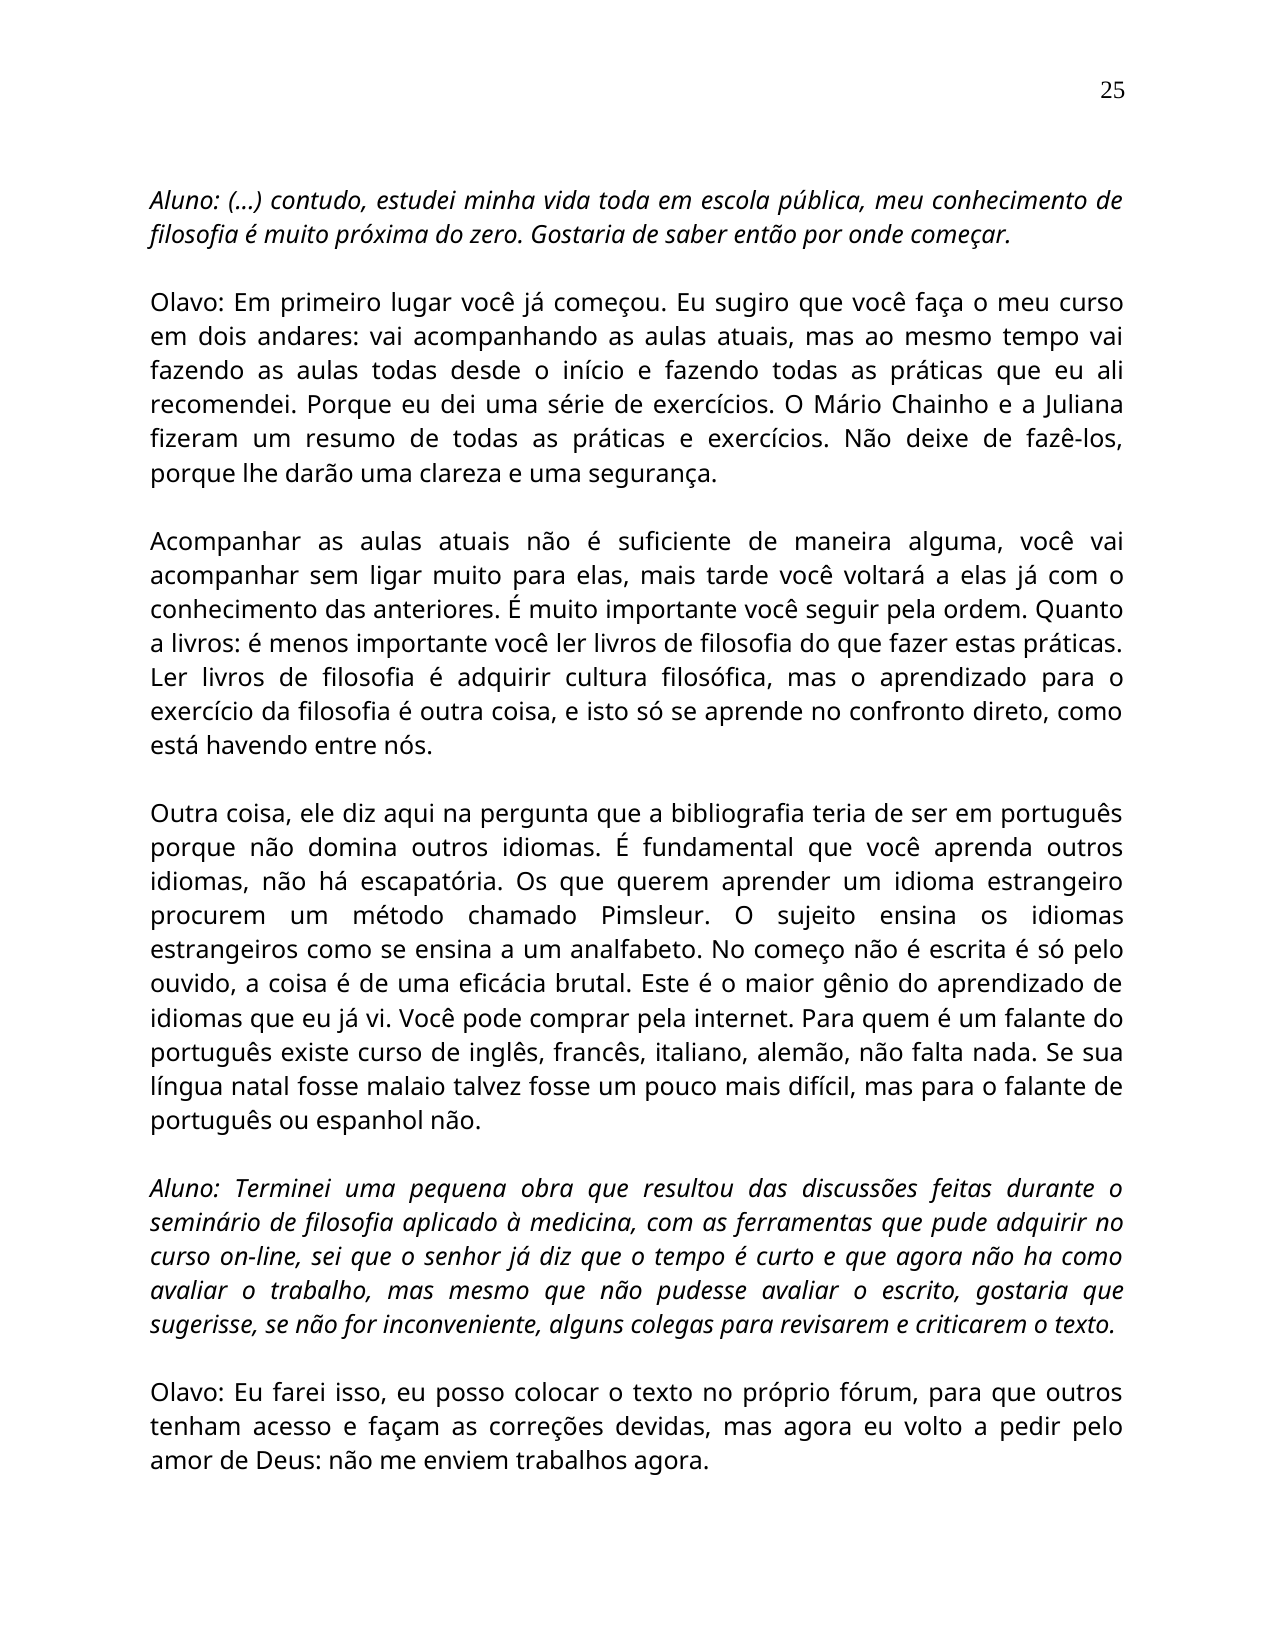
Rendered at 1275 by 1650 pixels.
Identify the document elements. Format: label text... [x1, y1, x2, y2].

text Olavo: Eu farei isso, eu posso colocar o texto no próprio fórum, para que outros tenham acesso e façam as correções devidas, mas agora eu volto a pedir pelo amor de Deus: não me enviem trabalhos agora. [150, 1375, 1125, 1477]
text Outra coisa, ele diz aqui na pergunta que a bibliografia teria de ser em português porque não domina outros idiomas. É fundamental que você aprenda outros idiomas, não há escapatória. Os que querem aprender um idioma estrangeiro procurem um método chamado Pimsleur. O sujeito ensina os idiomas estrangeiros como se ensina a um analfabeto. No começo não é escrita é só pelo ouvido, a coisa é de uma eficácia brutal. Este é o maior gênio do aprendizado de idiomas que eu já vi. Você pode comprar pela internet. Para quem é um falante do português existe curso de inglês, francês, italiano, alemão, não falta nada. Se sua língua natal fosse malaio talvez fosse um pouco mais difícil, mas para o falante de português ou espanhol não. [150, 796, 1125, 1136]
text Aluno: Terminei uma pequena obra que resultou das discussões feitas durante o seminário de filosofia aplicado à medicina, com as ferramentas que pude adquirir no curso on-line, sei que o senhor já diz que o tempo é curto e que agora não ha como avaliar o trabalho, mas mesmo que não pudesse avaliar o escrito, gostaria que sugerisse, se não for inconveniente, alguns colegas para revisarem e criticarem o texto. [150, 1171, 1125, 1341]
text Aluno: (...) contudo, estudei minha vida toda em escola pública, meu conhecimento de filosofia é muito próxima do zero. Gostaria de saber então por onde começar. [150, 183, 1125, 251]
text Olavo: Em primeiro lugar você já começou. Eu sugiro que você faça o meu curso em dois andares: vai acompanhando as aulas atuais, mas ao mesmo tempo vai fazendo as aulas todas desde o início e fazendo todas as práticas que eu ali recomendei. Porque eu dei uma série de exercícios. O Mário Chainho e a Juliana fizeram um resumo de todas as práticas e exercícios. Não deixe de fazê-los, porque lhe darão uma clareza e uma segurança. [150, 285, 1125, 489]
text Acompanhar as aulas atuais não é suficiente de maneira alguma, você vai acompanhar sem ligar muito para elas, mais tarde você voltará a elas já com o conhecimento das anteriores. É muito importante você seguir pela ordem. Quanto a livros: é menos importante você ler livros de filosofia do que fazer estas práticas. Ler livros de filosofia é adquirir cultura filosófica, mas o aprendizado para o exercício da filosofia é outra coisa, e isto só se aprende no confronto direto, como está havendo entre nós. [150, 523, 1125, 762]
